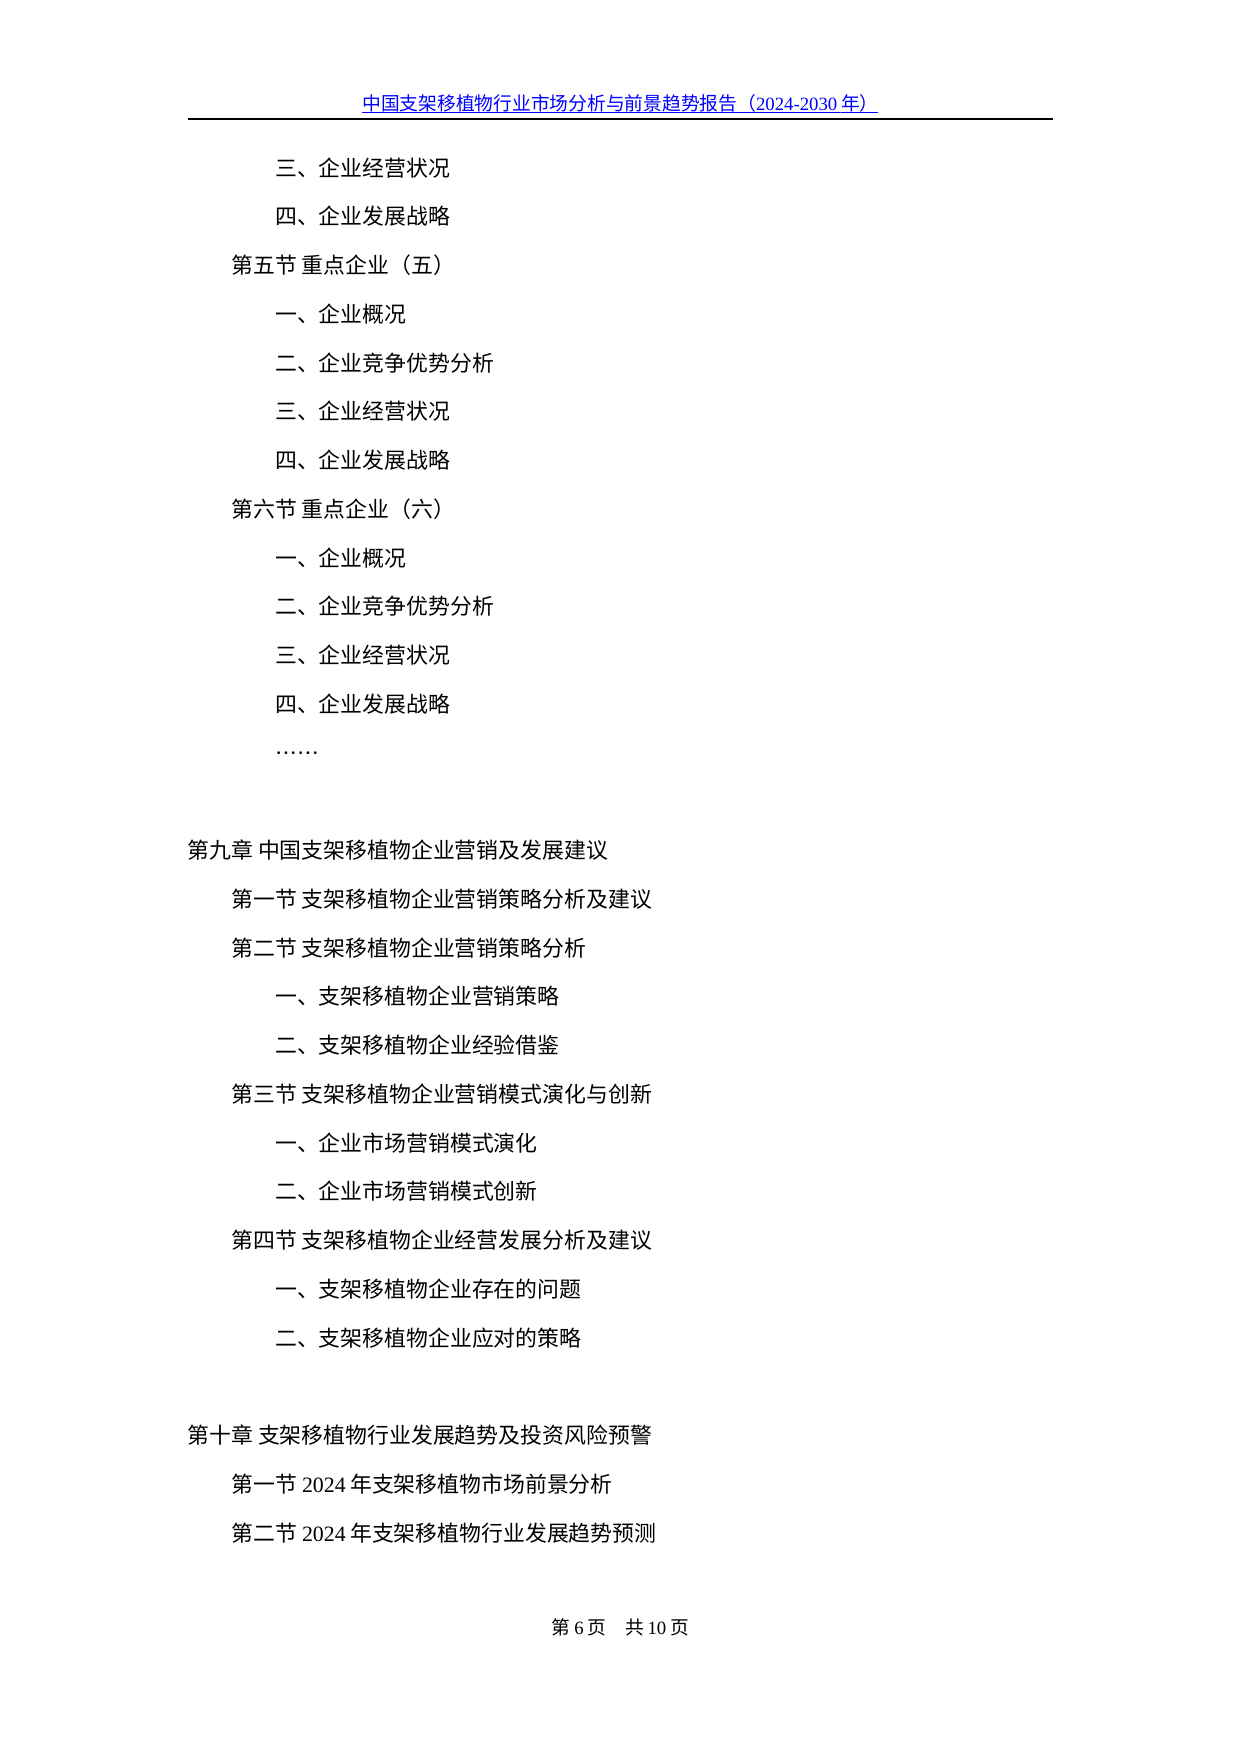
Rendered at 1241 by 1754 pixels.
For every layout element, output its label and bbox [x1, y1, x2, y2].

text [187, 150, 1053, 1548]
